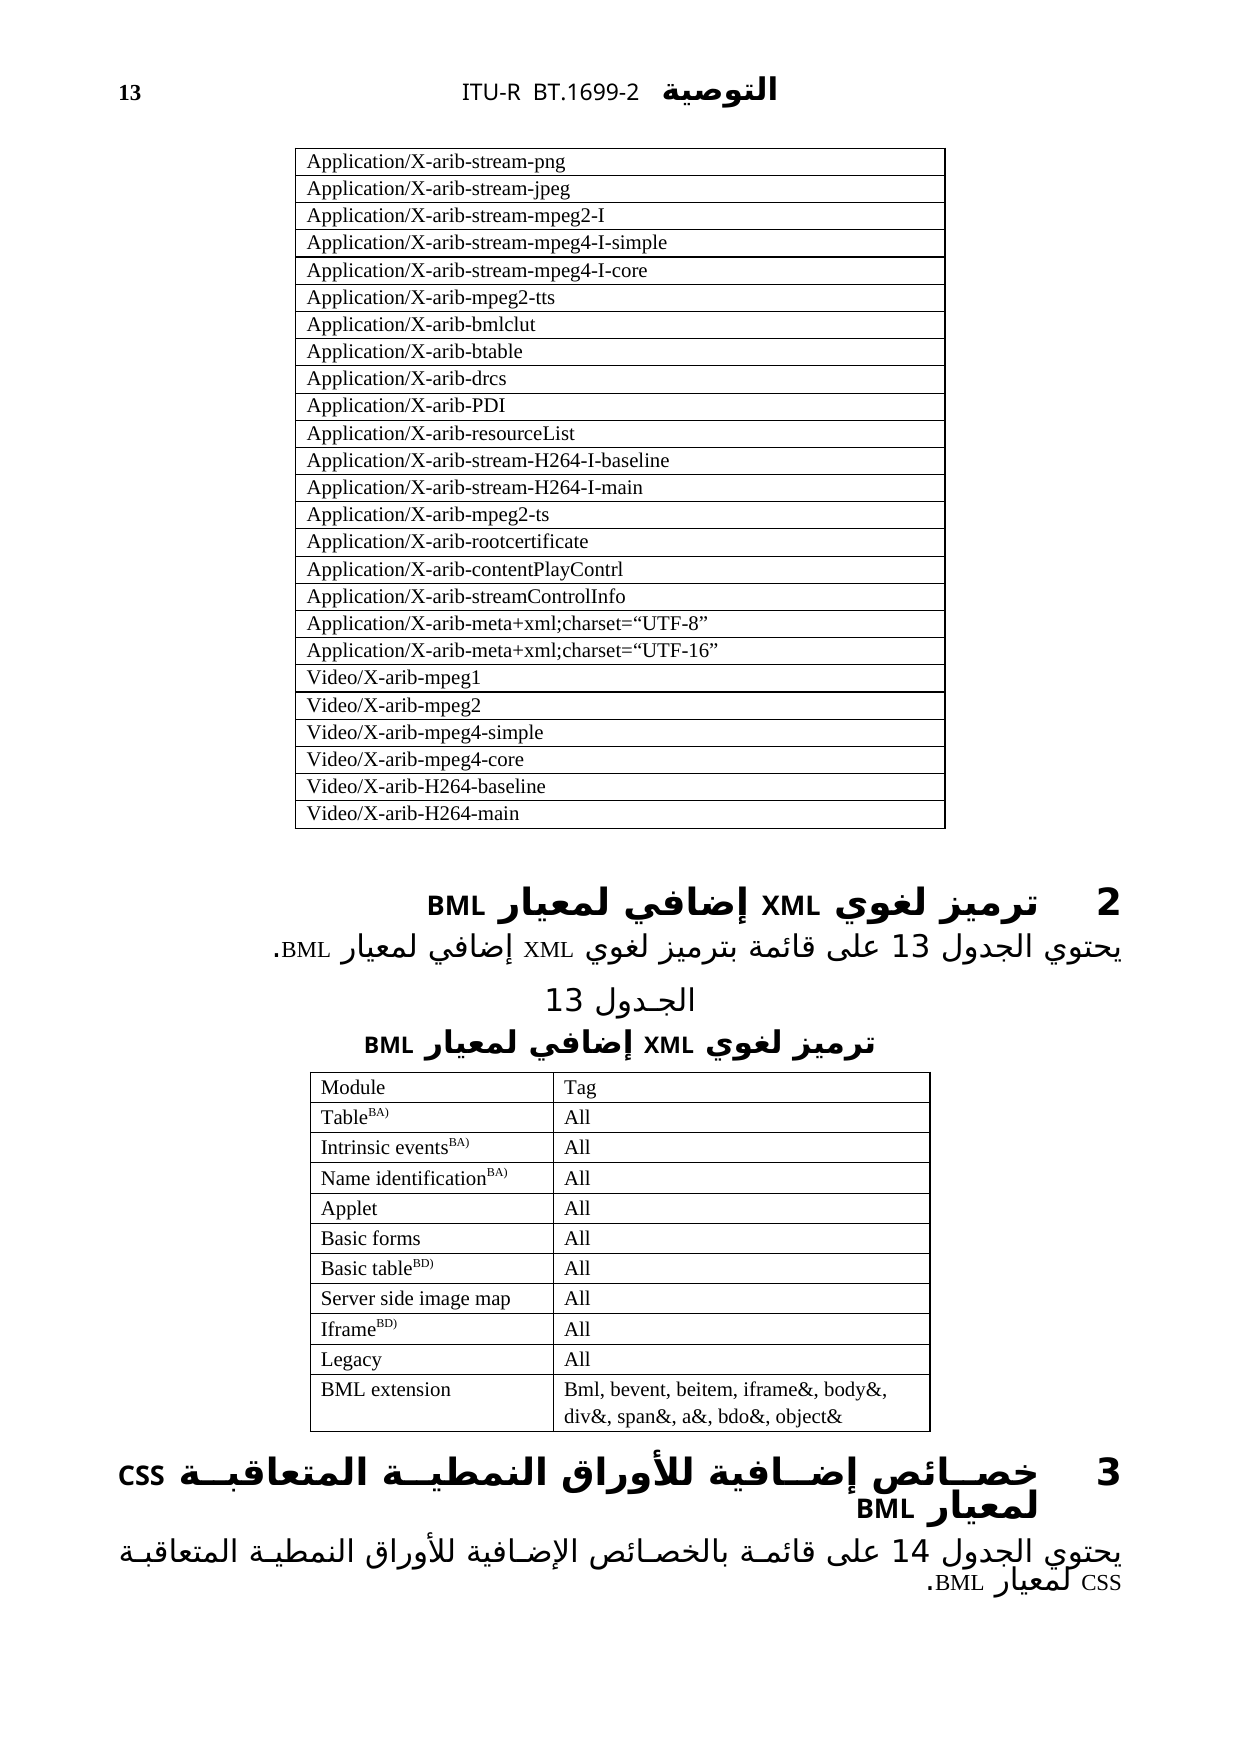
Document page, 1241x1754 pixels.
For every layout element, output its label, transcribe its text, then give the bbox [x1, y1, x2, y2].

table_cell Application/X-arib-resourceList [296, 421, 944, 447]
table_header Module [311, 1073, 553, 1102]
table_cell Application/X-arib-PDI [296, 394, 944, 419]
subtitle 3 خصائص إضافية للأوراق النمطية المتعاقبة CSS لمعيار BML [118, 1457, 1122, 1527]
table_cell IframeBD) [311, 1314, 553, 1343]
table_cell Video/X-arib-mpeg4-core [296, 747, 944, 773]
title ترميز لغوي XML إضافي لمعيار BML [118, 1030, 774, 1059]
table_cell Application/X-arib-stream-png [296, 149, 944, 175]
table_cell Application/X-arib-contentPlayContrl [296, 557, 944, 583]
subtitle 2 ترميز لغوي XML إضافي لمعيار BML [884, 887, 1122, 922]
text يحتوي الجدول 13 على قائمة بترميز لغوي XML إضافي لمعيار BML. [118, 934, 643, 963]
table_cell Application/X-arib-stream-mpeg2-I [296, 203, 944, 229]
table_header Tag [554, 1073, 929, 1102]
table_cell Application/X-arib-stream-mpeg4-I-simple [296, 230, 944, 256]
table_cell Basic forms [311, 1224, 553, 1253]
table_cell All [554, 1345, 929, 1374]
table_cell Video/X-arib-H264-main [296, 801, 944, 827]
table_cell Application/X-arib-stream-jpeg [296, 176, 944, 202]
table_cell Application/X-arib-mpeg2-tts [296, 285, 944, 311]
text الجـدول 13 [118, 988, 1122, 1017]
table_cell All [554, 1314, 929, 1343]
title ترميز لغوي XML إضافي لمعيار BML [746, 1030, 1122, 1059]
table_cell Application/X-arib-stream-H264-I-baseline [296, 448, 944, 474]
table_cell All [554, 1163, 929, 1192]
table_cell Applet [311, 1194, 553, 1223]
text يحتوي الجدول 13 على قائمة بترميز لغوي XML إضافي لمعيار BML. [617, 934, 1122, 963]
table_cell Bml, bevent, beitem, iframe&, body&, div&, span&, a&, bdo&, object& [554, 1375, 929, 1431]
table_cell Server side image map [311, 1284, 553, 1313]
subtitle 2 ترميز لغوي XML إضافي لمعيار BML [118, 887, 917, 922]
table_cell Application/X-arib-meta+xml;charset=“UTF-16” [296, 638, 944, 664]
table_cell Intrinsic eventsBA) [311, 1133, 553, 1162]
table_cell Video/X-arib-H264-baseline [296, 774, 944, 800]
table_cell All [554, 1103, 929, 1132]
table_cell TableBA) [311, 1103, 553, 1132]
table_cell Application/X-arib-mpeg2-ts [296, 502, 944, 528]
table_cell All [554, 1224, 929, 1253]
table_cell Application/X-arib-stream-mpeg4-I-core [296, 258, 944, 284]
table_cell Video/X-arib-mpeg2 [296, 693, 944, 719]
table_cell Application/X-arib-btable [296, 339, 944, 365]
table_cell Video/X-arib-mpeg4-simple [296, 720, 944, 746]
table_cell Video/X-arib-mpeg1 [296, 665, 944, 691]
table_cell Application/X-arib-stream-H264-I-main [296, 475, 944, 501]
table_cell Application/X-arib-bmlclut [296, 312, 944, 338]
table_cell Application/X-arib-streamControlInfo [296, 584, 944, 610]
table_cell All [554, 1284, 929, 1313]
table_cell Application/X-arib-meta+xml;charset=“UTF-8” [296, 611, 944, 637]
table_cell All [554, 1133, 929, 1162]
text يحتوي الجدول 14 على قائمة بالخصائص الإضافية للأوراق النمطية المتعاقبة CSS لمعيار BML. [118, 1539, 1122, 1598]
table_cell All [554, 1254, 929, 1283]
table_cell Name identificationBA) [311, 1163, 553, 1192]
table_cell Application/X-arib-drcs [296, 366, 944, 392]
table_cell Basic tableBD) [311, 1254, 553, 1283]
table_cell Legacy [311, 1345, 553, 1374]
table_cell All [554, 1194, 929, 1223]
table_cell Application/X-arib-rootcertificate [296, 529, 944, 556]
table_cell BML extension [311, 1375, 553, 1431]
